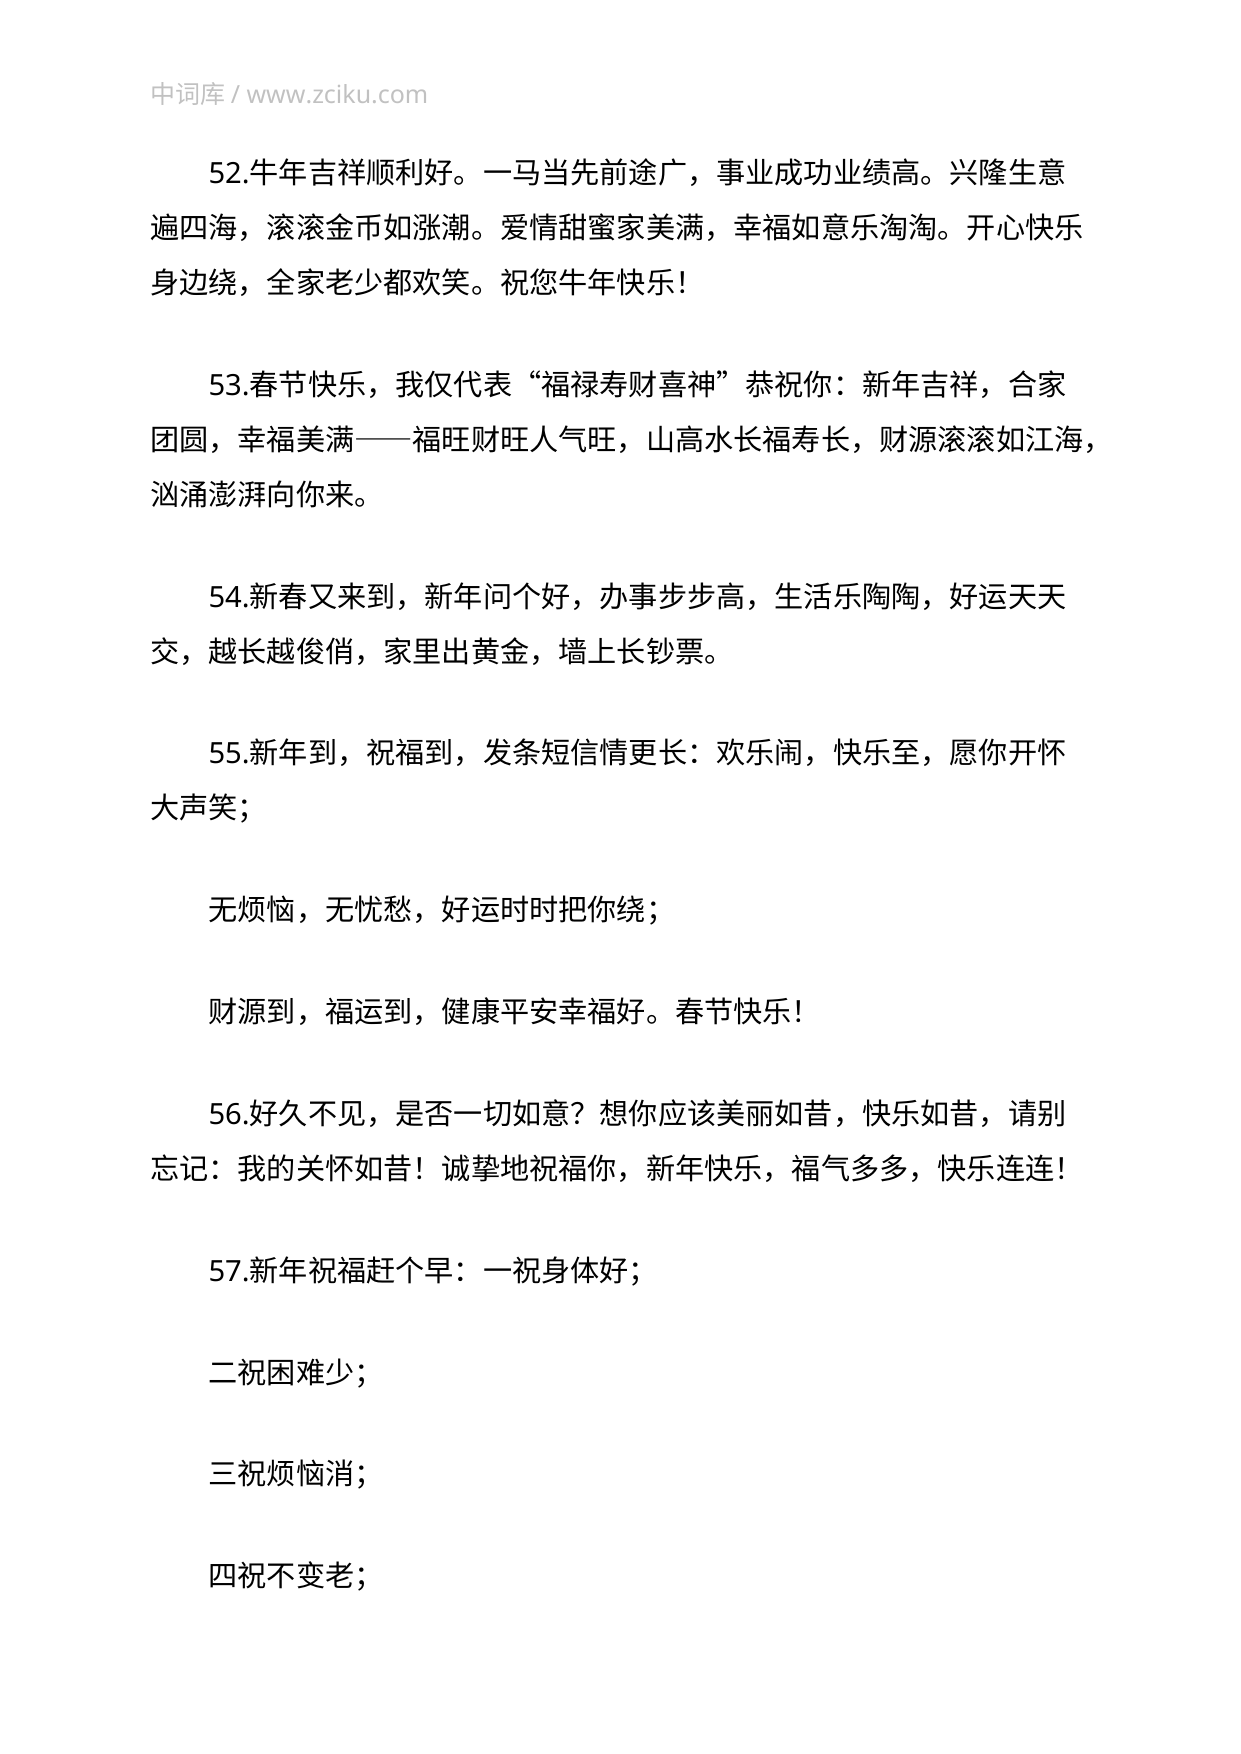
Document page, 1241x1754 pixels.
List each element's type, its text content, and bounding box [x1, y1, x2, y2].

text 56.好久不见，是否一切如意？想你应该美丽如昔，快乐如昔，请别忘记：我的关怀如昔！诚挚地祝福你，新年快乐，福气多多，快乐连连！ [150, 1090, 1090, 1188]
text 二祝困难少； [150, 1349, 1090, 1391]
text 无烦恼，无忧愁，好运时时把你绕； [150, 887, 1090, 929]
text 53.春节快乐，我仅代表“福禄寿财喜神”恭祝你：新年吉祥，合家团圆，幸福美满——福旺财旺人气旺，山高水长福寿长，财源滚滚如江海，汹涌澎湃向你来。 [150, 362, 1090, 514]
text 57.新年祝福赶个早：一祝身体好； [150, 1247, 1090, 1289]
text 四祝不变老； [150, 1553, 1090, 1595]
text 54.新春又来到，新年问个好，办事步步高，生活乐陶陶，好运天天交，越长越俊俏，家里出黄金，墙上长钞票。 [150, 573, 1090, 671]
text 52.牛年吉祥顺利好。一马当先前途广，事业成功业绩高。兴隆生意遍四海，滚滚金币如涨潮。爱情甜蜜家美满，幸福如意乐淘淘。开心快乐身边绕，全家老少都欢笑。祝您牛年快乐！ [150, 150, 1090, 302]
text 财源到，福运到，健康平安幸福好。春节快乐！ [150, 989, 1090, 1031]
text 55.新年到，祝福到，发条短信情更长：欢乐闹，快乐至，愿你开怀大声笑； [150, 730, 1090, 827]
text 三祝烦恼消； [150, 1451, 1090, 1493]
